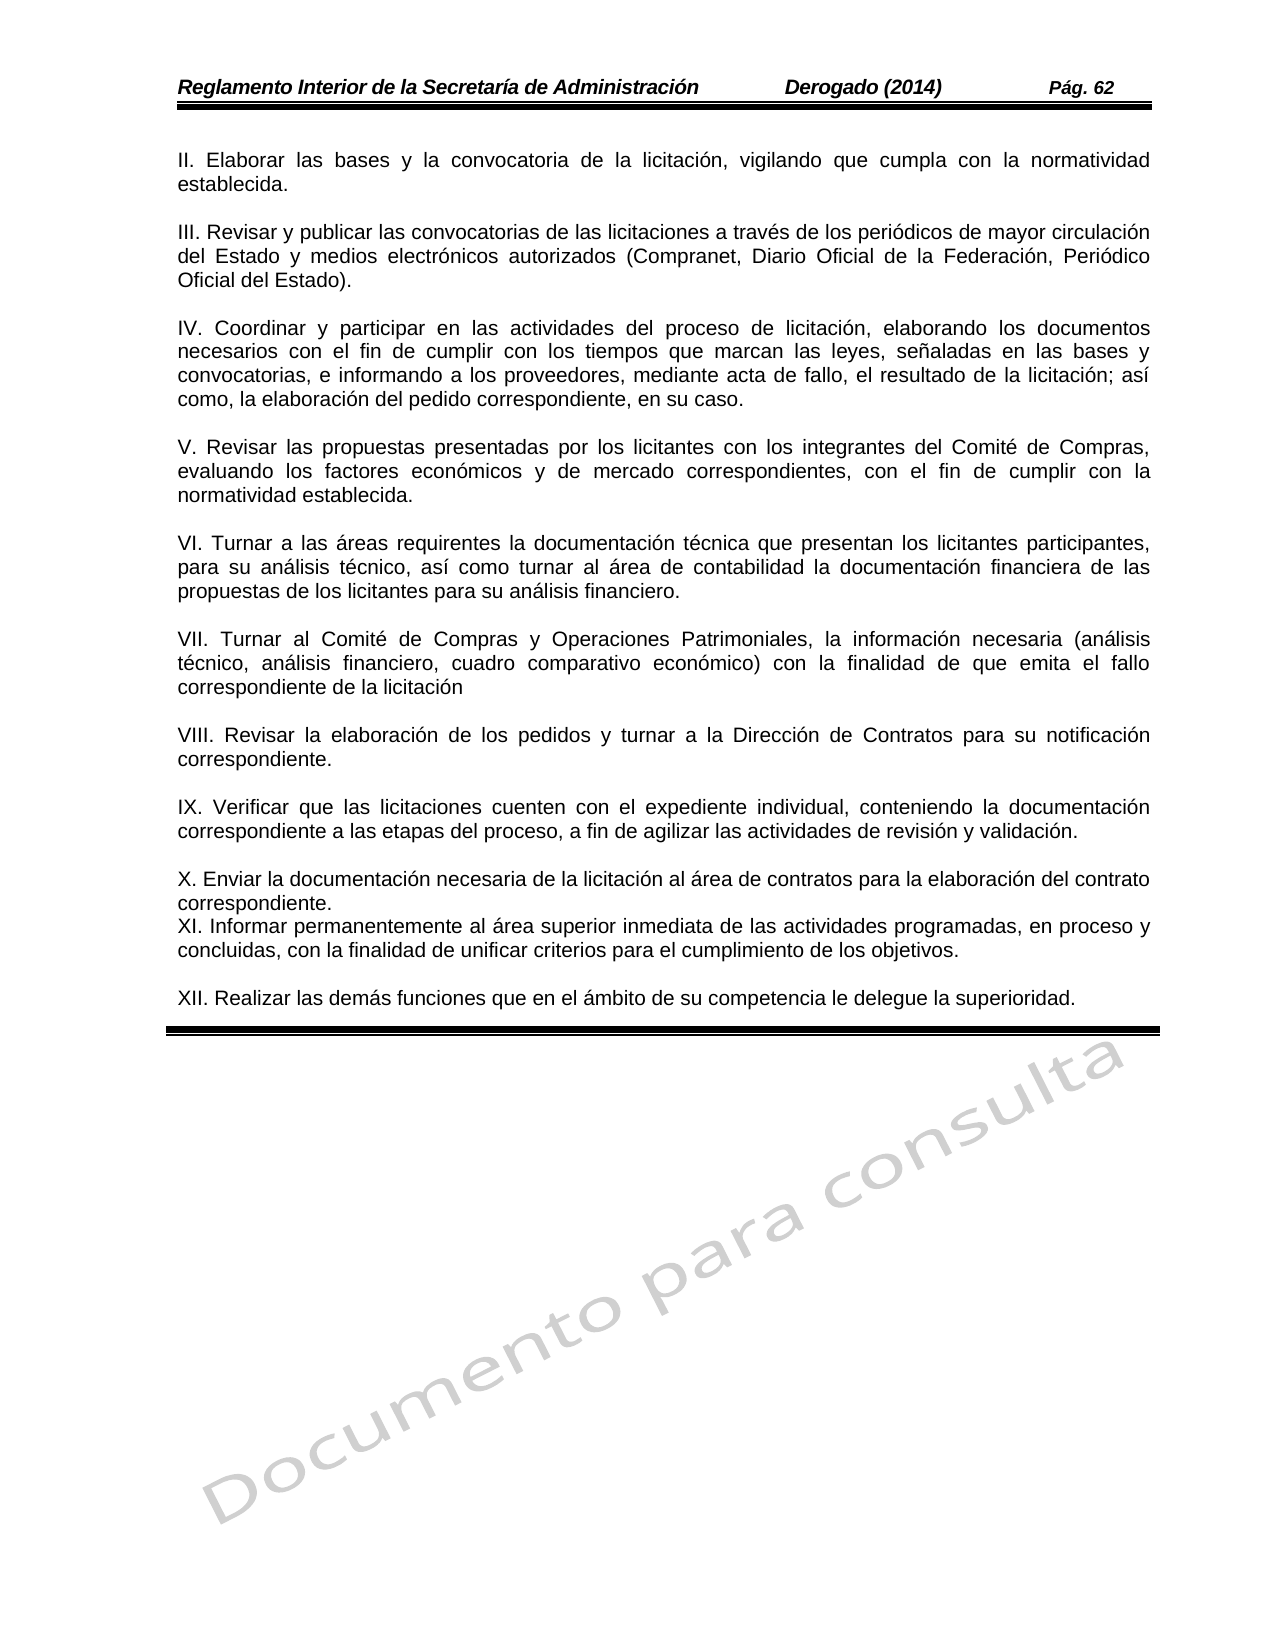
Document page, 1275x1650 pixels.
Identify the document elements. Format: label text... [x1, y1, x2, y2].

text VII. Turnar al Comité de Compras y Operaciones Patrimoniales, la información necesaria (análisis técnico, análisis financiero, cuadro comparativo económico) con la finalidad de que emita el fallo correspondiente de la licitación [177, 627, 1152, 699]
text X. Enviar la documentación necesaria de la licitación al área de contratos para la elaboración del contrato correspondiente. [177, 866, 1152, 914]
text IV. Coordinar y participar en las actividades del proceso de licitación, elaborando los documentos necesarios con el fin de cumplir con los tiempos que marcan las leyes, señaladas en las bases y convocatorias, e informando a los proveedores, mediante acta de fallo, el resultado de la licitación; así como, la elaboración del pedido correspondiente, en su caso. [177, 315, 1152, 411]
text VIII. Revisar la elaboración de los pedidos y turnar a la Dirección de Contratos para su notificación correspondiente. [177, 723, 1152, 771]
text XI. Informar permanentemente al área superior inmediata de las actividades programadas, en proceso y concluidas, con la finalidad de unificar criterios para el cumplimiento de los objetivos. [177, 914, 1152, 962]
text III. Revisar y publicar las convocatorias de las licitaciones a través de los periódicos de mayor circulación del Estado y medios electrónicos autorizados (Compranet, Diario Oficial de la Federación, Periódico Oficial del Estado). [177, 219, 1152, 291]
text V. Revisar las propuestas presentadas por los licitantes con los integrantes del Comité de Compras, evaluando los factores económicos y de mercado correspondientes, con el fin de cumplir con la normatividad establecida. [177, 435, 1152, 507]
text XII. Realizar las demás funciones que en el ámbito de su competencia le delegue la superioridad. [177, 986, 1152, 1010]
text IX. Verificar que las licitaciones cuenten con el expediente individual, conteniendo la documentación correspondiente a las etapas del proceso, a fin de agilizar las actividades de revisión y validación. [177, 794, 1152, 842]
text VI. Turnar a las áreas requirentes la documentación técnica que presentan los licitantes participantes, para su análisis técnico, así como turnar al área de contabilidad la documentación financiera de las propuestas de los licitantes para su análisis financiero. [177, 531, 1152, 603]
text II. Elaborar las bases y la convocatoria de la licitación, vigilando que cumpla con la normatividad establecida. [177, 148, 1152, 196]
